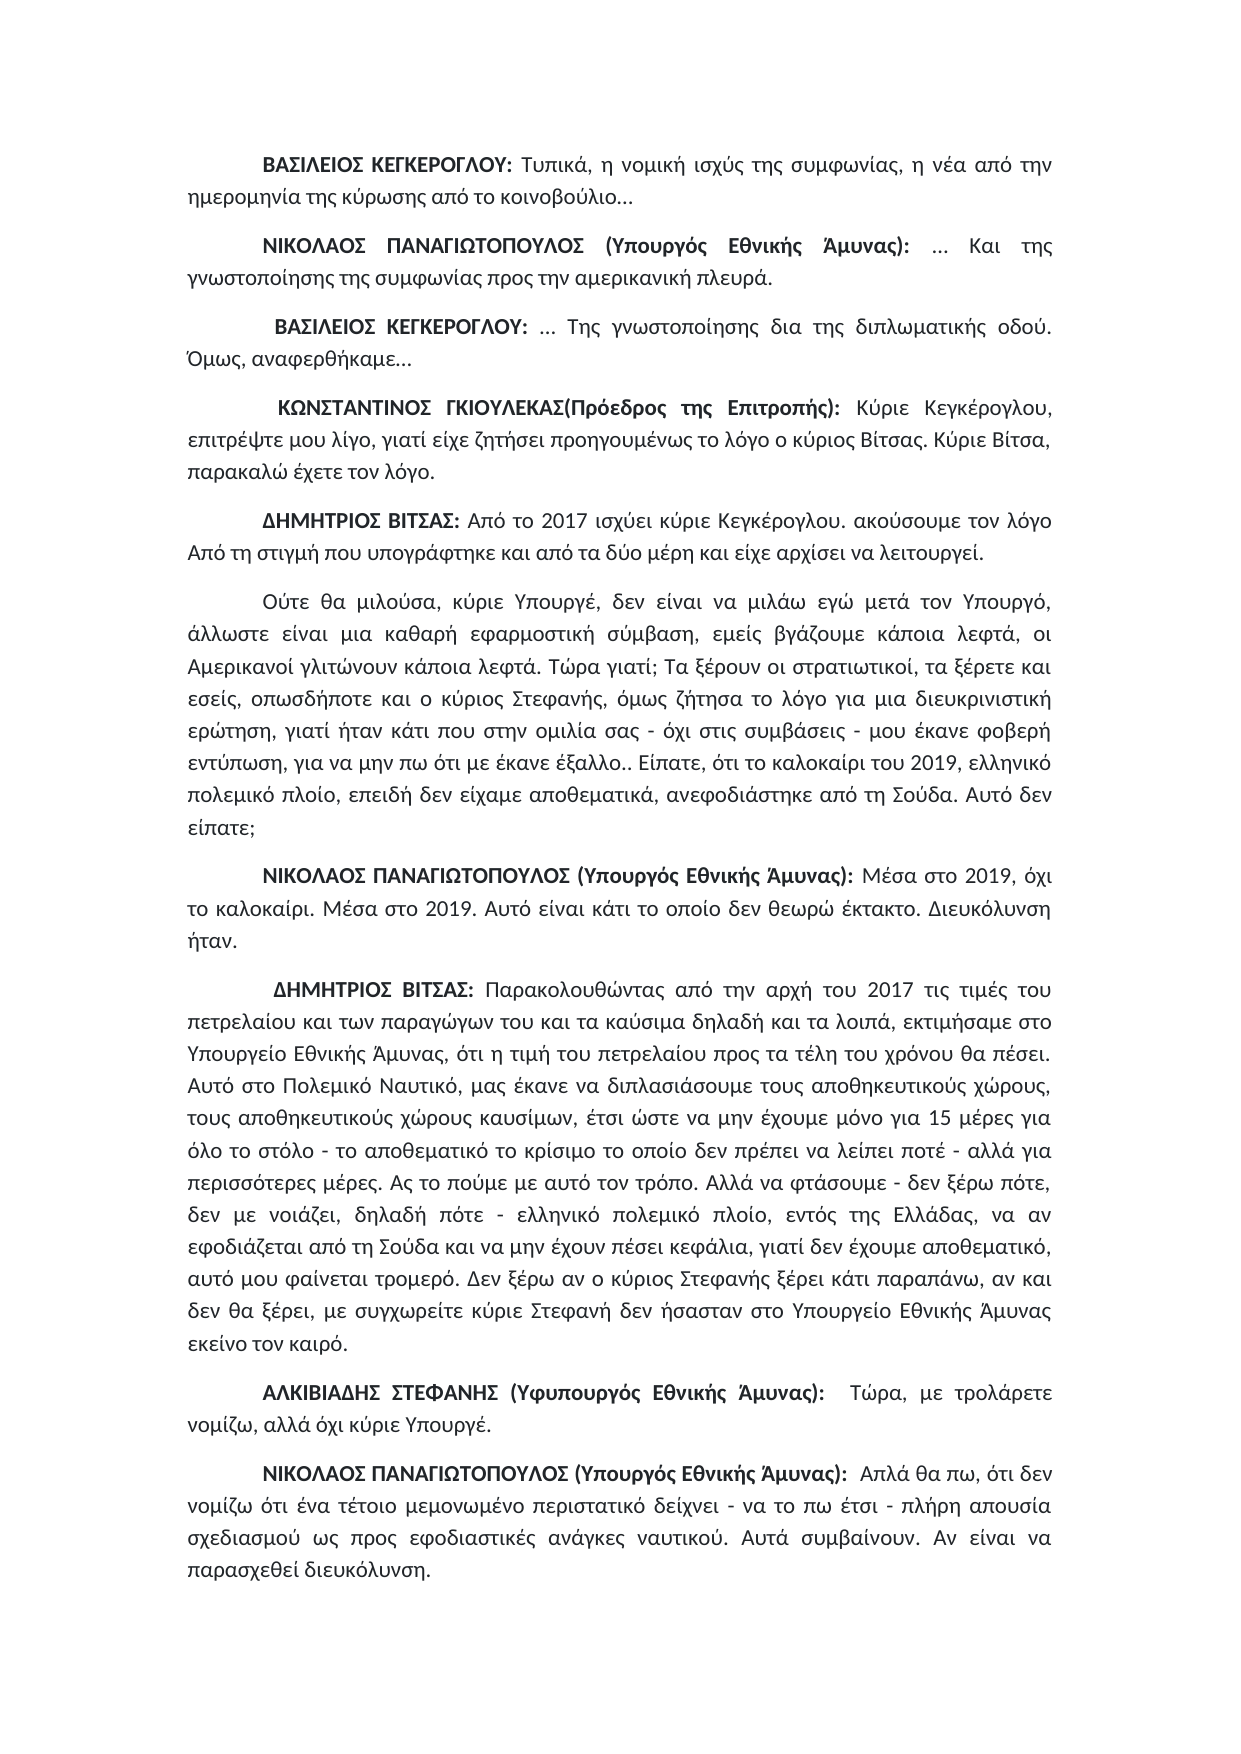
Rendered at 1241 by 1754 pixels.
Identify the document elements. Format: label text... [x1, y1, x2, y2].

text Ούτε θα μιλούσα, κύριε Υπουργέ, δεν είναι να μιλάω εγώ μετά τον Υπουργό, άλλωστε είναι μια καθαρή εφαρμοστική σύμβαση, εμείς βγάζουμε κάποια λεφτά, οι Αμερικανοί γλιτώνουν κάποια λεφτά. Τώρα γιατί; Τα ξέρουν οι στρατιωτικοί, τα ξέρετε και εσείς, οπωσδήποτε και ο κύριος Στεφανής, όμως ζήτησα το λόγο για μια διευκρινιστική ερώτηση, γιατί ήταν κάτι που στην ομιλία σας - όχι στις συμβάσεις - μου έκανε φοβερή εντύπωση, για να μην πω ότι με έκανε έξαλλο.. Είπατε, ότι το καλοκαίρι του 2019, ελληνικό πολεμικό πλοίο, επειδή δεν είχαμε αποθεματικά, ανεφοδιάστηκε από τη Σούδα. Αυτό δεν είπατε; [187, 587, 1053, 841]
text ΔΗΜΗΤΡΙΟΣ ΒΙΤΣΑΣ: Από το 2017 ισχύει κύριε Κεγκέρογλου. ακούσουμε τον λόγο Από τη στιγμή που υπογράφτηκε και από τα δύο μέρη και είχε αρχίσει να λειτουργεί. [187, 506, 1053, 567]
text ΝΙΚΟΛΑΟΣ ΠΑΝΑΓΙΩΤΟΠΟΥΛΟΣ (Υπουργός Εθνικής Άμυνας): Απλά θα πω, ότι δεν νομίζω ότι ένα τέτοιο μεμονωμένο περιστατικό δείχνει - να το πω έτσι - πλήρη απουσία σχεδιασμού ως προς εφοδιαστικές ανάγκες ναυτικού. Αυτά συμβαίνουν. Αν είναι να παρασχεθεί διευκόλυνση. [187, 1459, 1053, 1583]
text ΒΑΣΙΛΕΙΟΣ ΚΕΓΚΕΡΟΓΛΟΥ: Τυπικά, η νομική ισχύς της συμφωνίας, η νέα από την ημερομηνία της κύρωσης από το κοινοβούλιο… [187, 150, 1053, 210]
text ΑΛΚΙΒΙΑΔΗΣ ΣΤΕΦΑΝΗΣ (Υφυπουργός Εθνικής Άμυνας): Τώρα, με τρολάρετε νομίζω, αλλά όχι κύριε Υπουργέ. [187, 1378, 1053, 1438]
text ΚΩΝΣΤΑΝΤΙΝΟΣ ΓΚΙΟΥΛΕΚΑΣ(Πρόεδρος της Επιτροπής): Κύριε Κεγκέρογλου, επιτρέψτε μου λίγο, γιατί είχε ζητήσει προηγουμένως το λόγο ο κύριος Βίτσας. Κύριε Βίτσα, παρακαλώ έχετε τον λόγο. [187, 393, 1053, 486]
text ΝΙΚΟΛΑΟΣ ΠΑΝΑΓΙΩΤΟΠΟΥΛΟΣ (Υπουργός Εθνικής Άμυνας): … Και της γνωστοποίησης της συμφωνίας προς την αμερικανική πλευρά. [187, 231, 1053, 291]
text ΒΑΣΙΛΕΙΟΣ ΚΕΓΚΕΡΟΓΛΟΥ: … Της γνωστοποίησης δια της διπλωματικής οδού. Όμως, αναφερθήκαμε… [187, 312, 1053, 372]
text ΔΗΜΗΤΡΙΟΣ ΒΙΤΣΑΣ: Παρακολουθώντας από την αρχή του 2017 τις τιμές του πετρελαίου και των παραγώγων του και τα καύσιμα δηλαδή και τα λοιπά, εκτιμήσαμε στο Υπουργείο Εθνικής Άμυνας, ότι η τιμή του πετρελαίου προς τα τέλη του χρόνου θα πέσει. Αυτό στο Πολεμικό Ναυτικό, μας έκανε να διπλασιάσουμε τους αποθηκευτικούς χώρους, τους αποθηκευτικούς χώρους καυσίμων, έτσι ώστε να μην έχουμε μόνο για 15 μέρες για όλο το στόλο - το αποθεματικό το κρίσιμο το οποίο δεν πρέπει να λείπει ποτέ - αλλά για περισσότερες μέρες. Ας το πούμε με αυτό τον τρόπο. Αλλά να φτάσουμε - δεν ξέρω πότε, δεν με νοιάζει, δηλαδή πότε - ελληνικό πολεμικό πλοίο, εντός της Ελλάδας, να αν εφοδιάζεται από τη Σούδα και να μην έχουν πέσει κεφάλια, γιατί δεν έχουμε αποθεματικό, αυτό μου φαίνεται τρομερό. Δεν ξέρω αν ο κύριος Στεφανής ξέρει κάτι παραπάνω, αν και δεν θα ξέρει, με συγχωρείτε κύριε Στεφανή δεν ήσασταν στο Υπουργείο Εθνικής Άμυνας εκείνο τον καιρό. [187, 975, 1053, 1357]
text ΝΙΚΟΛΑΟΣ ΠΑΝΑΓΙΩΤΟΠΟΥΛΟΣ (Υπουργός Εθνικής Άμυνας): Μέσα στο 2019, όχι το καλοκαίρι. Μέσα στο 2019. Αυτό είναι κάτι το οποίο δεν θεωρώ έκτακτο. Διευκόλυνση ήταν. [187, 862, 1053, 954]
